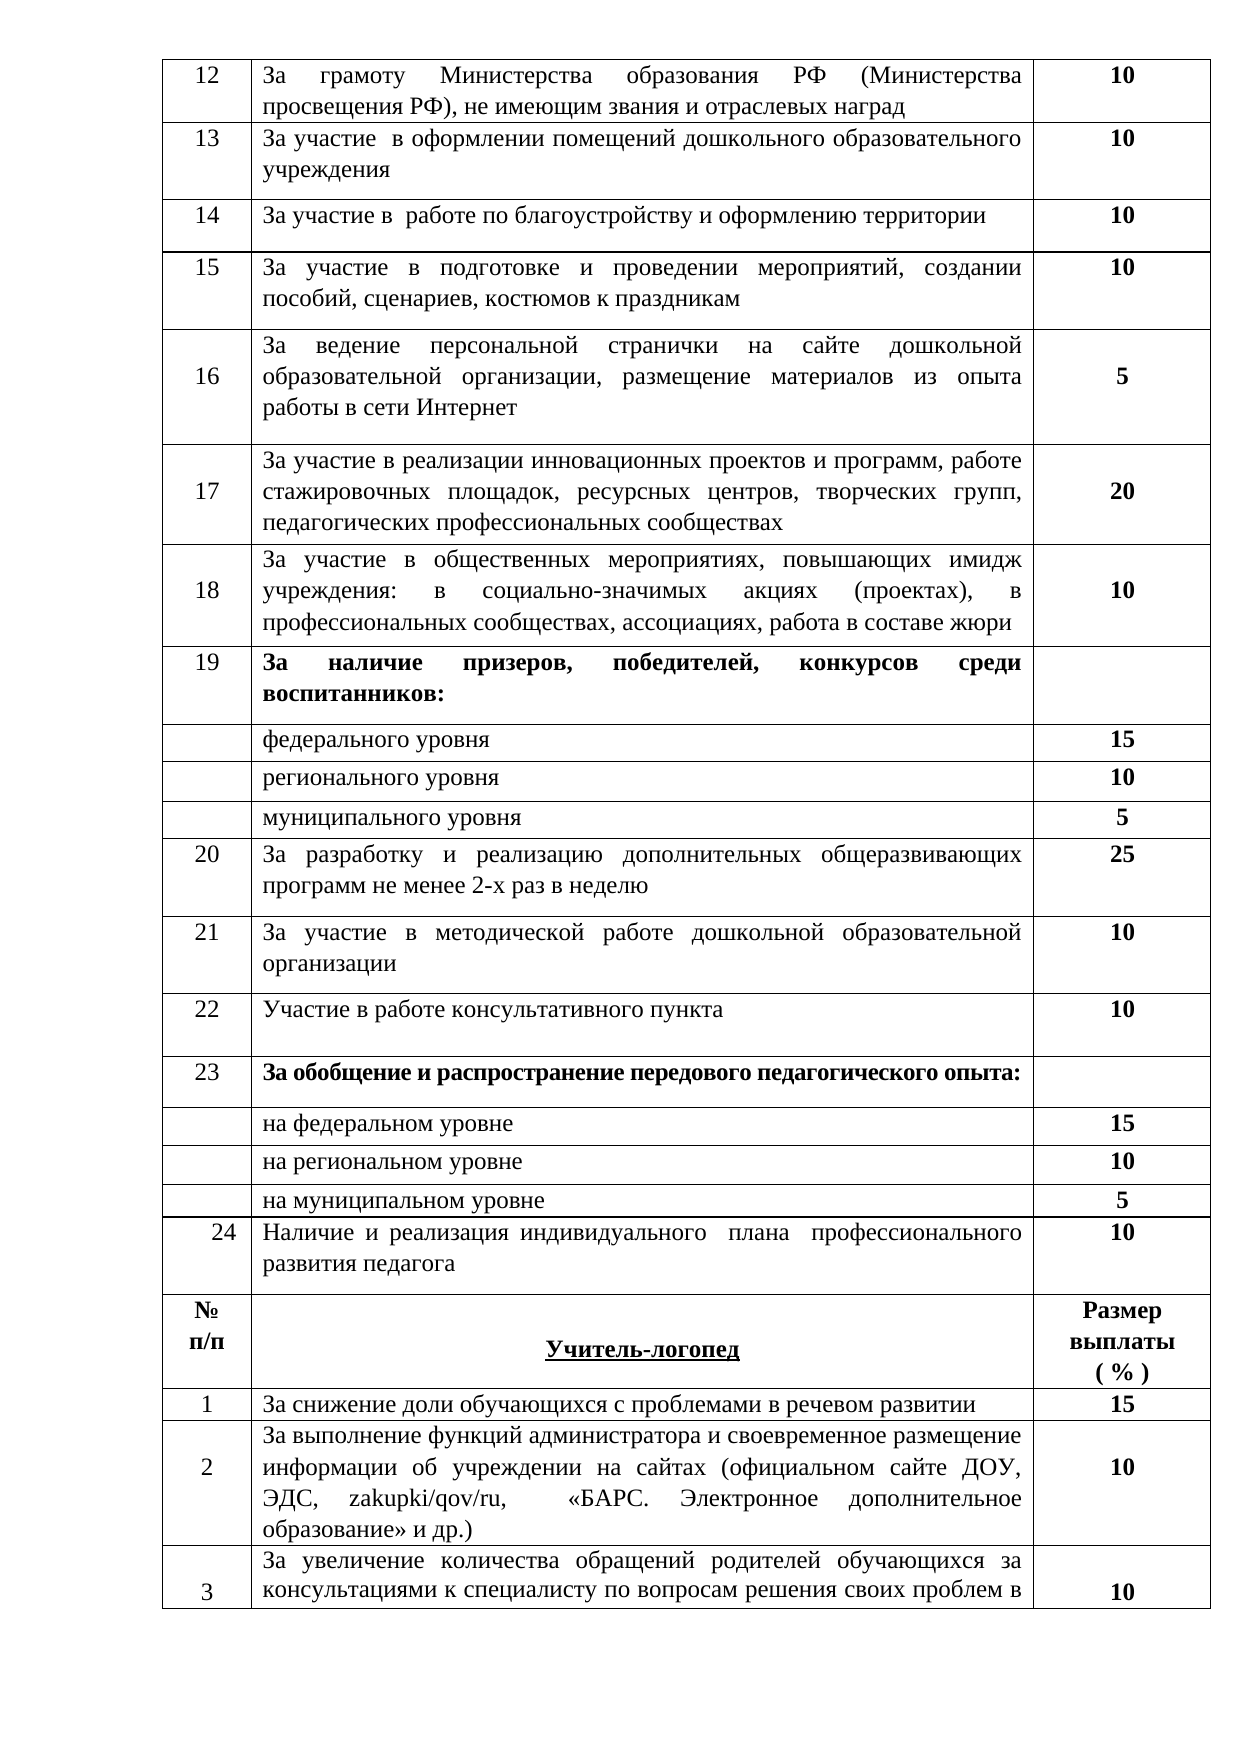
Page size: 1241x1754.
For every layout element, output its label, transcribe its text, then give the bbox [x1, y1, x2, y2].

table_cell регионального уровня [252, 762, 1033, 801]
table_cell 10 [1034, 1146, 1210, 1184]
table_cell 5 [1034, 1185, 1210, 1216]
table_cell 3 [163, 1546, 251, 1607]
table_cell 10 [1034, 917, 1210, 993]
table_cell на муниципальном уровне [252, 1185, 1033, 1216]
table_cell За наличие призеров, победителей, конкурсов среди воспитанников: [252, 647, 1033, 723]
table_cell [163, 762, 251, 801]
table_cell 14 [163, 200, 251, 251]
table_cell [163, 725, 251, 761]
table_cell 10 [1034, 1218, 1210, 1294]
table_cell [163, 1146, 251, 1184]
table_cell 17 [163, 445, 251, 543]
table_cell 23 [163, 1057, 251, 1107]
table_cell [1034, 1057, 1210, 1107]
table_cell на региональном уровне [252, 1146, 1033, 1184]
table_cell За участие в методической работе дошкольной образовательной организации [252, 917, 1033, 993]
table_cell 10 [1034, 545, 1210, 646]
table_cell Размер выплаты ( % ) [1034, 1295, 1210, 1388]
table_cell Участие в работе консультативного пункта [252, 994, 1033, 1056]
table_cell № п/п [163, 1295, 251, 1388]
table_cell Учитель-логопед [252, 1295, 1033, 1388]
table_cell 10 [1034, 200, 1210, 251]
table_cell 10 [1034, 762, 1210, 801]
table_cell [163, 802, 251, 838]
table_cell 16 [163, 330, 251, 444]
table_cell на федеральном уровне [252, 1108, 1033, 1145]
table_cell 12 [163, 60, 251, 122]
table_cell 21 [163, 917, 251, 993]
table_cell 15 [163, 253, 251, 329]
table_cell За выполнение функций администратора и своевременное размещение информации об учреждении на сайтах (официальном сайте ДОУ, ЭДС, zakupki/qov/ru, «БАРС. Электронное дополнительное образование» и др.) [252, 1421, 1033, 1544]
table_cell 25 [1034, 839, 1210, 916]
table_cell Наличие и реализация индивидуального плана профессионального развития педагога [252, 1218, 1033, 1294]
table_cell 19 [163, 647, 251, 723]
table_cell 10 [1034, 994, 1210, 1056]
table_cell 10 [1034, 60, 1210, 122]
table_cell За участие в реализации инновационных проектов и программ, работе стажировочных площадок, ресурсных центров, творческих групп, педагогических профессиональных сообществах [252, 445, 1033, 543]
table_cell 20 [163, 839, 251, 916]
table_cell За участие в подготовке и проведении мероприятий, создании пособий, сценариев, костюмов к праздникам [252, 253, 1033, 329]
table_cell 15 [1034, 1389, 1210, 1419]
table_cell За разработку и реализацию дополнительных общеразвивающих программ не менее 2-х раз в неделю [252, 839, 1033, 916]
table_cell За участие в работе по благоустройству и оформлению территории [252, 200, 1033, 251]
table_cell За обобщение и распространение передового педагогического опыта: [252, 1057, 1033, 1107]
table_cell За ведение персональной странички на сайте дошкольной образовательной организации, размещение материалов из опыта работы в сети Интернет [252, 330, 1033, 444]
table_cell 1 [163, 1389, 251, 1419]
table_cell За участие в общественных мероприятиях, повышающих имидж учреждения: в социально-значимых акциях (проектах), в профессиональных сообществах, ассоциациях, работа в составе жюри [252, 545, 1033, 646]
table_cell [252, 1546, 1033, 1607]
table_cell 10 [1034, 253, 1210, 329]
table_cell 2 [163, 1421, 251, 1544]
table_cell 15 [1034, 725, 1210, 761]
table_cell [1034, 647, 1210, 723]
table_cell За участие в оформлении помещений дошкольного образовательного учреждения [252, 123, 1033, 199]
table_cell 10 [1034, 1546, 1210, 1607]
table_cell 5 [1034, 802, 1210, 838]
table_cell За снижение доли обучающихся с проблемами в речевом развитии [252, 1389, 1033, 1419]
table_cell 15 [1034, 1108, 1210, 1145]
table_cell 13 [163, 123, 251, 199]
table_cell 10 [1034, 123, 1210, 199]
table_cell 22 [163, 994, 251, 1056]
table_cell 10 [1034, 1421, 1210, 1544]
table_cell 18 [163, 545, 251, 646]
table_cell 5 [1034, 330, 1210, 444]
table_cell 24 [163, 1218, 251, 1294]
table_cell федерального уровня [252, 725, 1033, 761]
table_cell За грамоту Министерства образования РФ (Министерства просвещения РФ), не имеющим звания и отраслевых наград [252, 60, 1033, 122]
table_cell 20 [1034, 445, 1210, 543]
table_cell [163, 1185, 251, 1216]
table_cell муниципального уровня [252, 802, 1033, 838]
table_cell [163, 1108, 251, 1145]
